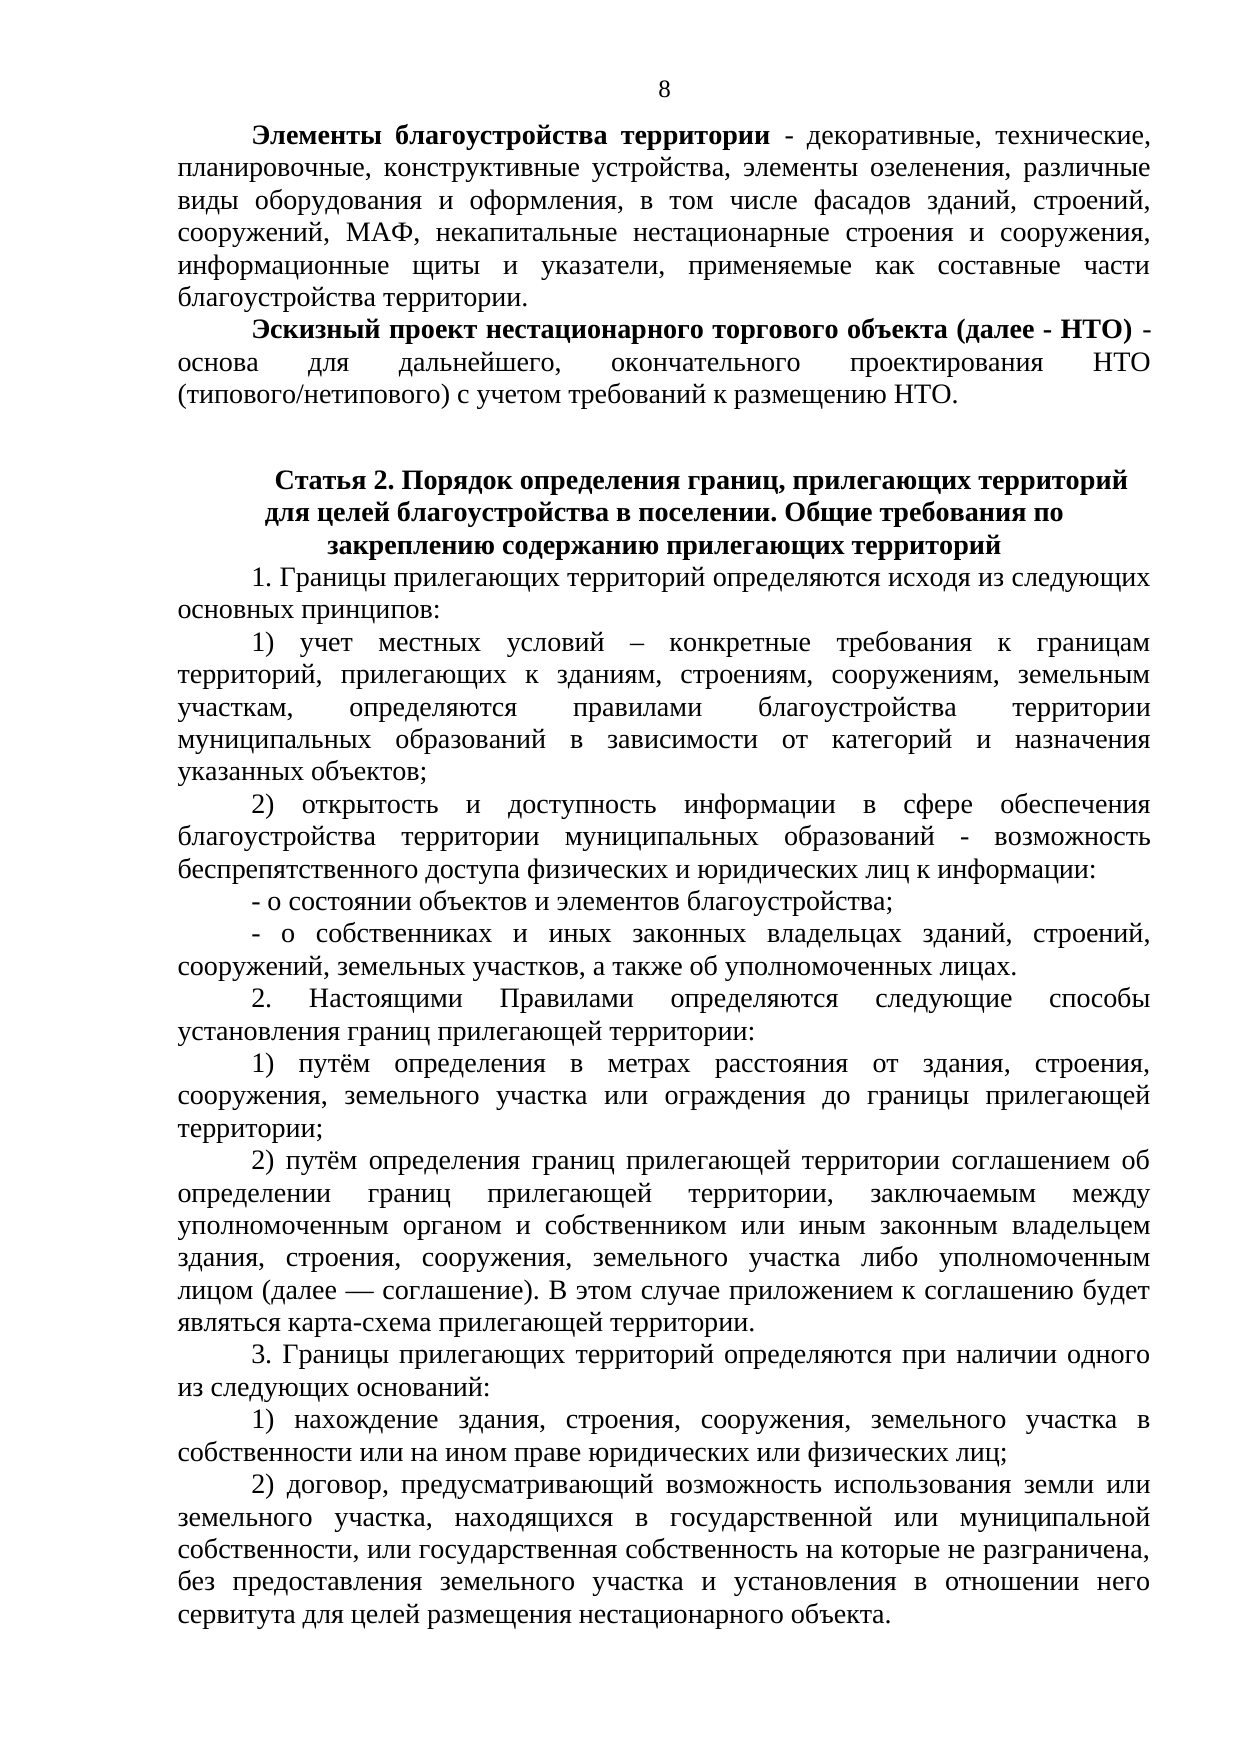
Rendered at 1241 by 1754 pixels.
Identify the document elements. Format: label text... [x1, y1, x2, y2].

text 1) путём определения в метрах расстояния от здания, строения, сооружения, земельного участка или ограждения до границы прилегающей территории; [177, 1046, 1152, 1143]
text 3. Границы прилегающих территорий определяются при наличии одного из следующих оснований: [177, 1338, 1152, 1402]
text Статья 2. Порядок определения границ, прилегающих территорий для целей благоустройства в поселении. Общие требования по закреплению содержанию прилегающих территорий [177, 463, 1152, 560]
text 2) открытость и доступность информации в сфере обеспечения благоустройства территории муниципальных образований - возможность беспрепятственного доступа физических и юридических лиц к информации: [177, 787, 1152, 884]
text 1. Границы прилегающих территорий определяются исходя из следующих основных принципов: [177, 560, 1152, 625]
text 1) учет местных условий – конкретные требования к границам территорий, прилегающих к зданиям, строениям, сооружениям, земельным участкам, определяются правилами благоустройства территории муниципальных образований в зависимости от категорий и назначения указанных объектов; [177, 625, 1152, 787]
text 2) договор, предусматривающий возможность использования земли или земельного участка, находящихся в государственной или муниципальной собственности, или государственная собственность на которые не разграничена, без предоставления земельного участка и установления в отношении него сервитута для целей размещения нестационарного объекта. [177, 1467, 1152, 1629]
text - о состоянии объектов и элементов благоустройства; [177, 884, 1152, 916]
text 1) нахождение здания, строения, сооружения, земельного участка в собственности или на ином праве юридических или физических лиц; [177, 1402, 1152, 1467]
text Эскизный проект нестационарного торгового объекта (далее - НТО) - основа для дальнейшего, окончательного проектирования НТО (типового/нетипового) с учетом требований к размещению НТО. [177, 312, 1152, 410]
text Элементы благоустройства территории - декоративные, технические, планировочные, конструктивные устройства, элементы озеленения, различные виды оборудования и оформления, в том числе фасадов зданий, строений, сооружений, МАФ, некапитальные нестационарные строения и сооружения, информационные щиты и указатели, применяемые как составные части благоустройства территории. [177, 118, 1152, 312]
text - о собственниках и иных законных владельцах зданий, строений, сооружений, земельных участков, а также об уполномоченных лицах. [177, 916, 1152, 981]
text 2. Настоящими Правилами определяются следующие способы установления границ прилегающей территории: [177, 981, 1152, 1046]
text 2) путём определения границ прилегающей территории соглашением об определении границ прилегающей территории, заключаемым между уполномоченным органом и собственником или иным законным владельцем здания, строения, сооружения, земельного участка либо уполномоченным лицом (далее — соглашение). В этом случае приложением к соглашению будет являться карта-схема прилегающей территории. [177, 1143, 1152, 1338]
